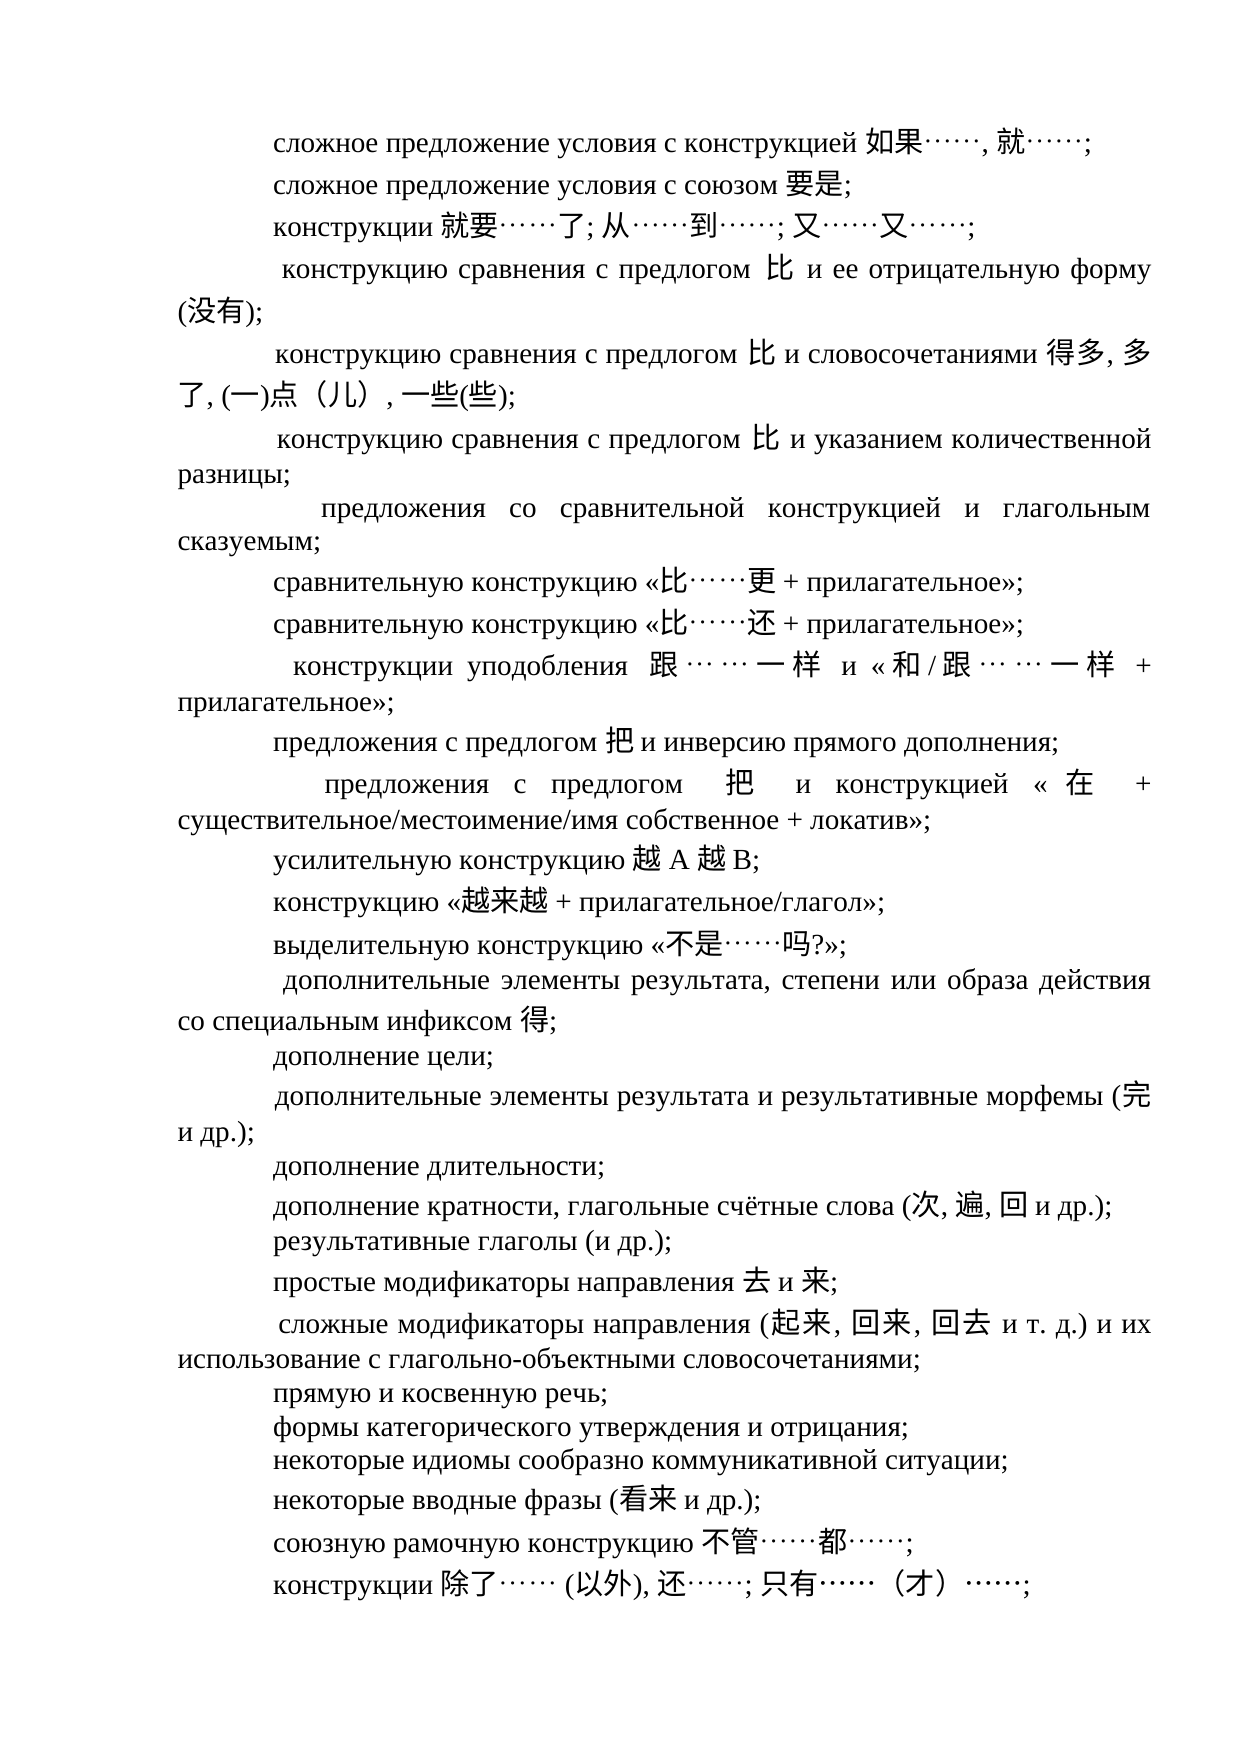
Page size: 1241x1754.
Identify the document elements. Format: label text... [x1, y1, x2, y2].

text сравнительную конструкцию «比……还 + прилагательное»; [177, 599, 1152, 642]
text конструкции 除了…… (以外), 还……; 只有……（才）……; [177, 1560, 1152, 1603]
text сравнительную конструкцию «比……更 + прилагательное»; [177, 557, 1152, 599]
text конструкцию сравнения с предлогом 比 и указанием количественной разницы; [177, 414, 1152, 490]
text простые модификаторы направления 去 и 来; [177, 1257, 1152, 1299]
text дополнение длительности; [177, 1148, 1152, 1181]
text конструкцию сравнения с предлогом 比 и ее отрицательную форму (没有); [177, 245, 1152, 329]
text результативные глаголы (и др.); [177, 1223, 1152, 1257]
text дополнение цели; [177, 1038, 1152, 1072]
text союзную рамочную конструкцию 不管……都……; [177, 1518, 1152, 1560]
text конструкции уподобления 跟……一样 и «和/跟……一样 + прилагательное»; [177, 642, 1152, 717]
text некоторые вводные фразы (看来 и др.); [177, 1476, 1152, 1518]
text усилительную конструкцию 越 A 越 B; [177, 836, 1152, 878]
text прямую и косвенную речь; [177, 1375, 1152, 1409]
text сложное предложение условия с союзом 要是; [177, 160, 1152, 203]
text некоторые идиомы сообразно коммуникативной ситуации; [177, 1442, 1152, 1476]
text конструкцию «越来越 + прилагательное/глагол»; [177, 878, 1152, 920]
text конструкции 就要……了; 从……到……; 又……又……; [177, 203, 1152, 245]
text предложения с предлогом 把 и инверсию прямого дополнения; [177, 717, 1152, 760]
text предложения с предлогом 把 и конструкцией «在 + существительное/местоимение/имя собственное + локатив»; [177, 760, 1152, 836]
text дополнительные элементы результата, степени или образа действия со специальным инфиксом 得; [177, 962, 1152, 1038]
text дополнительные элементы результата и результативные морфемы (完 и др.); [177, 1072, 1152, 1148]
text предложения со сравнительной конструкцией и глагольным сказуемым; [177, 490, 1152, 557]
text формы категорического утверждения и отрицания; [177, 1409, 1152, 1442]
text сложные модификаторы направления (起来, 回来, 回去 и т. д.) и их использование с глагольно-объектными словосочетаниями; [177, 1299, 1152, 1375]
text сложное предложение условия с конструкцией 如果……, 就……; [177, 118, 1152, 160]
text выделительную конструкцию «不是……吗?»; [177, 920, 1152, 962]
text конструкцию сравнения с предлогом 比 и словосочетаниями 得多, 多了, (一)点（儿）, 一些(些); [177, 329, 1152, 414]
text дополнение кратности, глагольные счётные слова (次, 遍, 回 и др.); [177, 1181, 1152, 1223]
